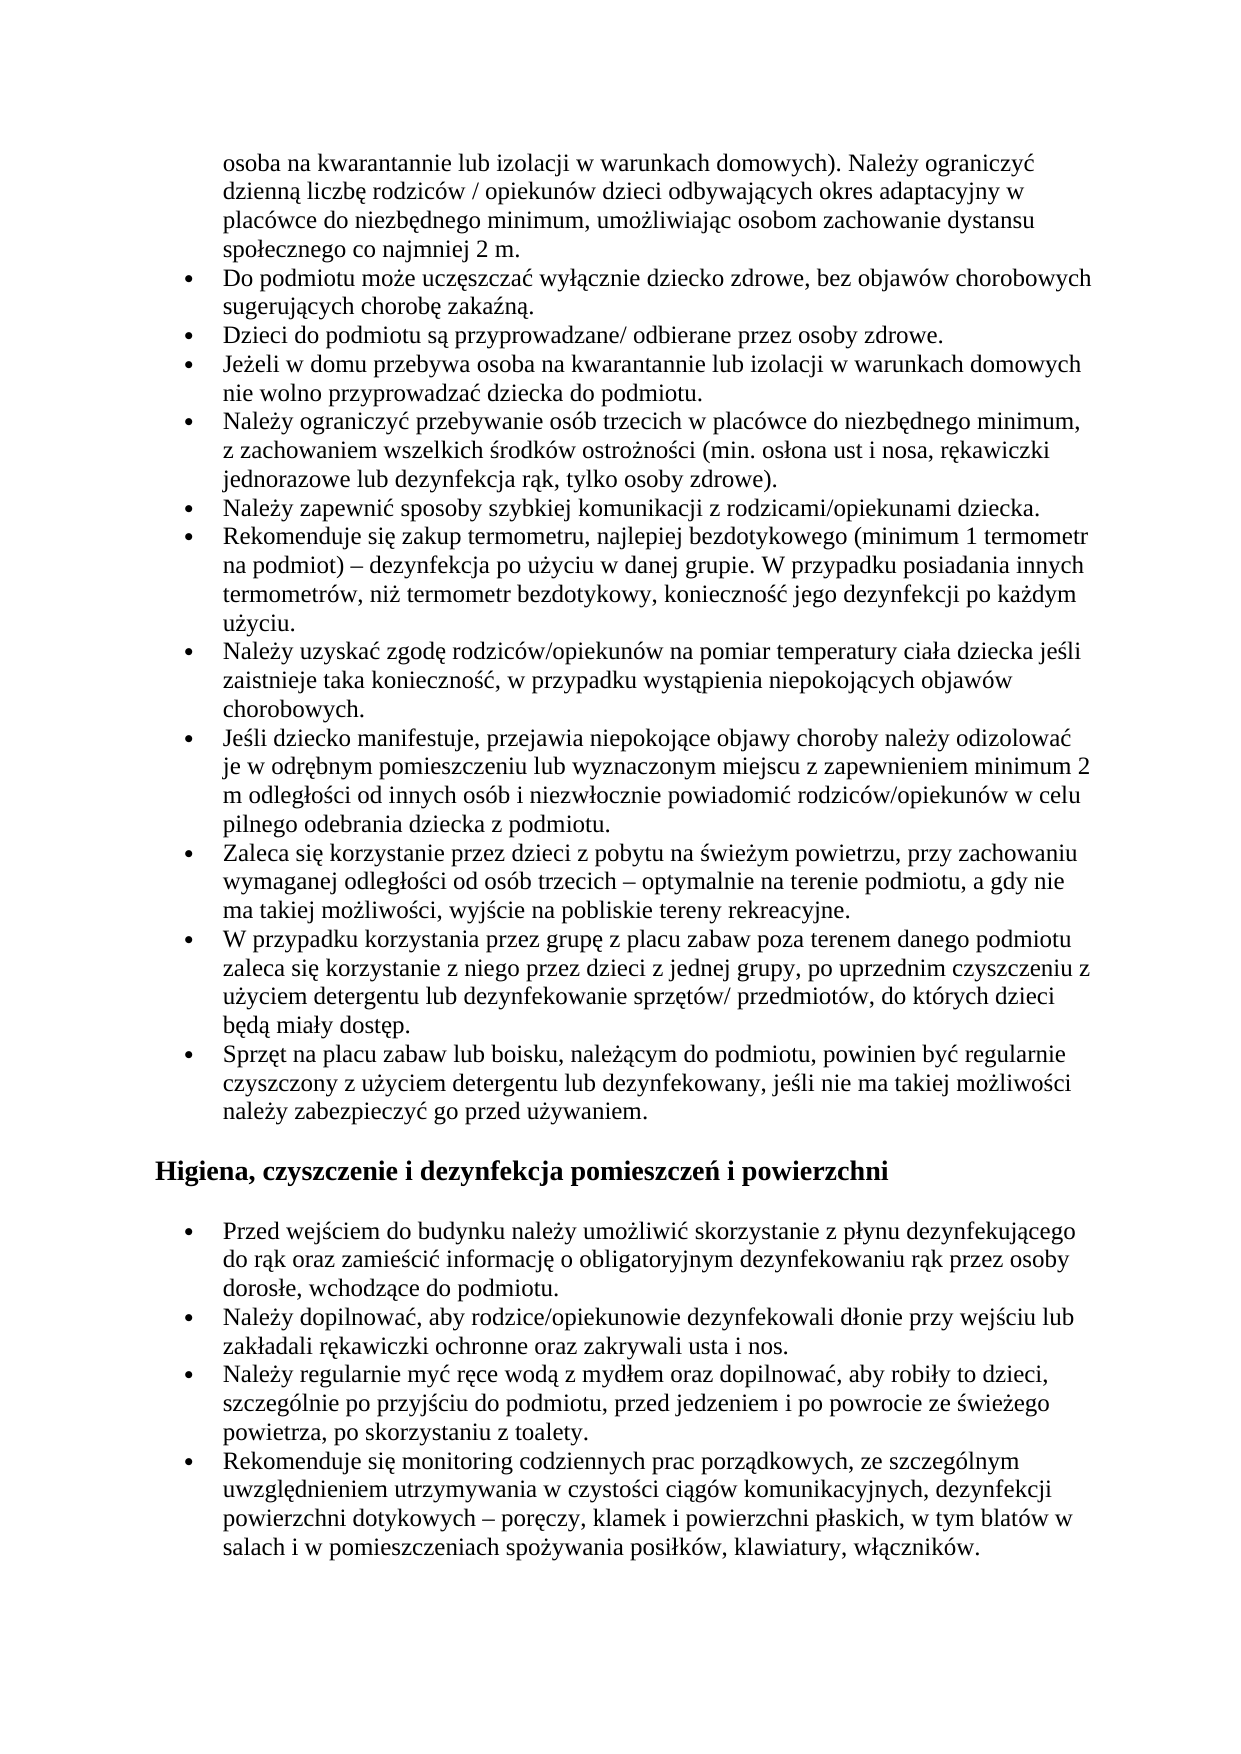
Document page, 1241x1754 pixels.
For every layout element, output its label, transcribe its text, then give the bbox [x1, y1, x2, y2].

list Należy uzyskać zgodę rodziców/opiekunów na pomiar temperatury ciała dziecka jeśli zaistnieje taka konieczność, w przypadku wystąpienia niepokojących objawów chorobowych. [185, 636, 1093, 723]
list Należy regularnie myć ręce wodą z mydłem oraz dopilnować, aby robiły to dzieci, szczególnie po przyjściu do podmiotu, przed jedzeniem i po powrocie ze świeżego powietrza, po skorzystaniu z toalety. [185, 1359, 1093, 1446]
list Należy dopilnować, aby rodzice/opiekunowie dezynfekowali dłonie przy wejściu lub zakładali rękawiczki ochronne oraz zakrywali usta i nos. [185, 1302, 1093, 1359]
list Należy zapewnić sposoby szybkiej komunikacji z rodzicami/opiekunami dziecka. [185, 493, 1093, 521]
list Dzieci do podmiotu są przyprowadzane/ odbierane przez osoby zdrowe. [185, 320, 1093, 349]
list W przypadku korzystania przez grupę z placu zabaw poza terenem danego podmiotu zaleca się korzystanie z niego przez dzieci z jednej grupy, po uprzednim czyszczeniu z użyciem detergentu lub dezynfekowanie sprzętów/ przedmiotów, do których dzieci będą miały dostęp. [185, 924, 1093, 1039]
list Sprzęt na placu zabaw lub boisku, należącym do podmiotu, powinien być regularnie czyszczony z użyciem detergentu lub dezynfekowany, jeśli nie ma takiej możliwości należy zabezpieczyć go przed używaniem. [185, 1039, 1093, 1125]
list Należy ograniczyć przebywanie osób trzecich w placówce do niezbędnego minimum, z zachowaniem wszelkich środków ostrożności (min. osłona ust i nosa, rękawiczki jednorazowe lub dezynfekcja rąk, tylko osoby zdrowe). [185, 406, 1093, 493]
list Jeśli dziecko manifestuje, przejawia niepokojące objawy choroby należy odizolować je w odrębnym pomieszczeniu lub wyznaczonym miejscu z zapewnieniem minimum 2 m odległości od innych osób i niezwłocznie powiadomić rodziców/opiekunów w celu pilnego odebrania dziecka z podmiotu. [185, 723, 1093, 838]
list Rekomenduje się monitoring codziennych prac porządkowych, ze szczególnym uwzględnieniem utrzymywania w czystości ciągów komunikacyjnych, dezynfekcji powierzchni dotykowych – poręczy, klamek i powierzchni płaskich, w tym blatów w salach i w pomieszczeniach spożywania posiłków, klawiatury, włączników. [185, 1446, 1093, 1561]
list Przed wejściem do budynku należy umożliwić skorzystanie z płynu dezynfekującego do rąk oraz zamieścić informację o obligatoryjnym dezynfekowaniu rąk przez osoby dorosłe, wchodzące do podmiotu. [185, 1216, 1093, 1302]
list Jeżeli w domu przebywa osoba na kwarantannie lub izolacji w warunkach domowych nie wolno przyprowadzać dziecka do podmiotu. [185, 349, 1093, 406]
text Higiena, czyszczenie i dezynfekcja pomieszczeń i powierzchni [148, 1154, 1093, 1187]
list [185, 148, 1093, 263]
list Do podmiotu może uczęszczać wyłącznie dziecko zdrowe, bez objawów chorobowych sugerujących chorobę zakaźną. [185, 263, 1093, 320]
list Zaleca się korzystanie przez dzieci z pobytu na świeżym powietrzu, przy zachowaniu wymaganej odległości od osób trzecich – optymalnie na terenie podmiotu, a gdy nie ma takiej możliwości, wyjście na pobliskie tereny rekreacyjne. [185, 838, 1093, 924]
list Rekomenduje się zakup termometru, najlepiej bezdotykowego (minimum 1 termometr na podmiot) – dezynfekcja po użyciu w danej grupie. W przypadku posiadania innych termometrów, niż termometr bezdotykowy, konieczność jego dezynfekcji po każdym użyciu. [185, 521, 1093, 636]
